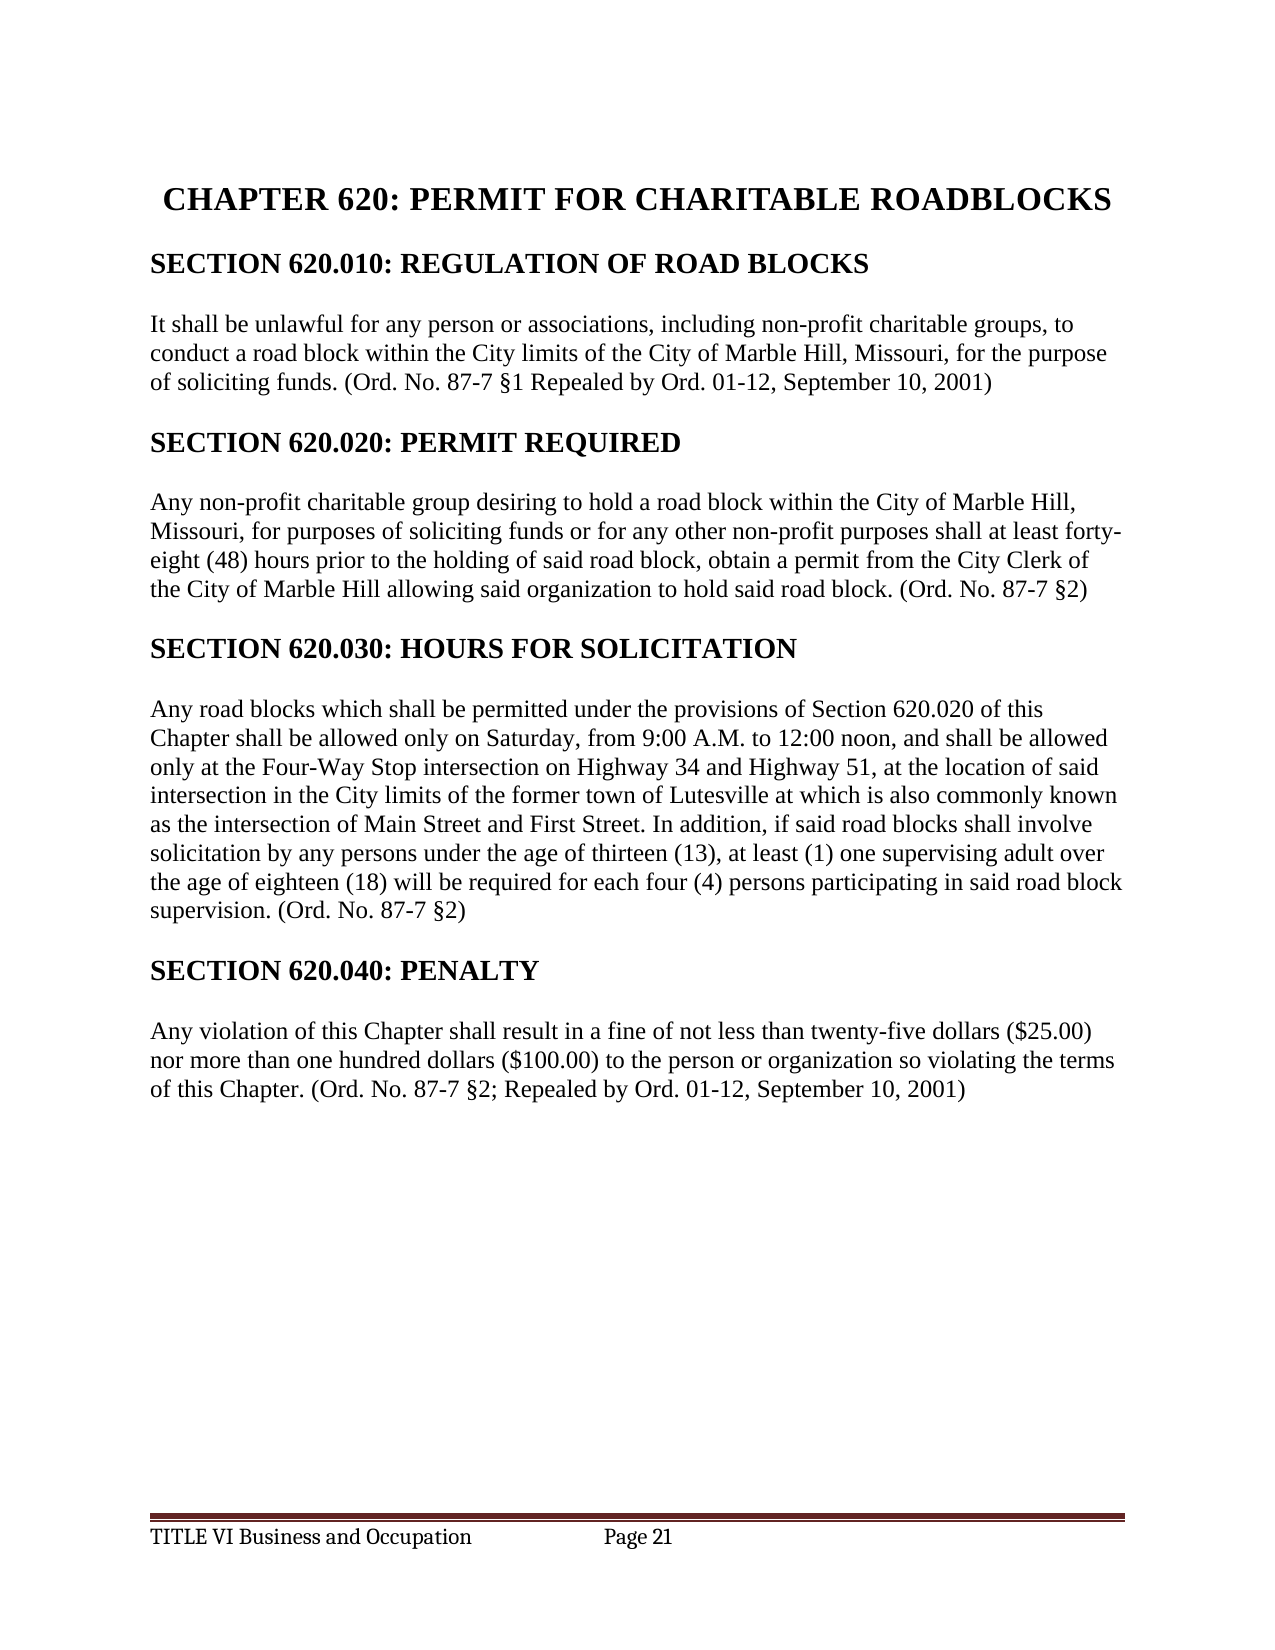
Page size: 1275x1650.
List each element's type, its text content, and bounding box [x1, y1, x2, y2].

subtitle SECTION 620.020: PERMIT REQUIRED [150, 425, 1125, 458]
text Any road blocks which shall be permitted under the provisions of Section 620.020 of this Chapter shall be allowed only on Saturday, from 9:00 A.M. to 12:00 noon, and shall be allowed only at the Four-Way Stop intersection on Highway 34 and Highway 51, at the location of said intersection in the City limits of the former town of Lutesville at which is also commonly known as the intersection of Main Street and First Street. In addition, if said road blocks shall involve solicitation by any persons under the age of thirteen (13), at least (1) one supervising adult over the age of eighteen (18) will be required for each four (4) persons participating in said road block supervision. (Ord. No. 87-7 §2) [150, 694, 1125, 924]
subtitle SECTION 620.010: REGULATION OF ROAD BLOCKS [150, 247, 1125, 280]
text Any non-profit charitable group desiring to hold a road block within the City of Marble Hill, Missouri, for purposes of soliciting funds or for any other non-profit purposes shall at least forty-eight (48) hours prior to the holding of said road block, obtain a permit from the City Clerk of the City of Marble Hill allowing said organization to hold said road block. (Ord. No. 87-7 §2) [150, 487, 1125, 602]
title CHAPTER 620: PERMIT FOR CHARITABLE ROADBLOCKS [150, 179, 1125, 217]
subtitle SECTION 620.030: HOURS FOR SOLICITATION [150, 632, 1125, 665]
text It shall be unlawful for any person or associations, including non-profit charitable groups, to conduct a road block within the City limits of the City of Marble Hill, Missouri, for the purpose of soliciting funds. (Ord. No. 87-7 §1 Repealed by Ord. 01-12, September 10, 2001) [150, 309, 1125, 396]
text Any violation of this Chapter shall result in a fine of not less than twenty-five dollars ($25.00) nor more than one hundred dollars ($100.00) to the person or organization so violating the terms of this Chapter. (Ord. No. 87-7 §2; Repealed by Ord. 01-12, September 10, 2001) [150, 1016, 1125, 1102]
subtitle SECTION 620.040: PENALTY [150, 953, 1125, 987]
